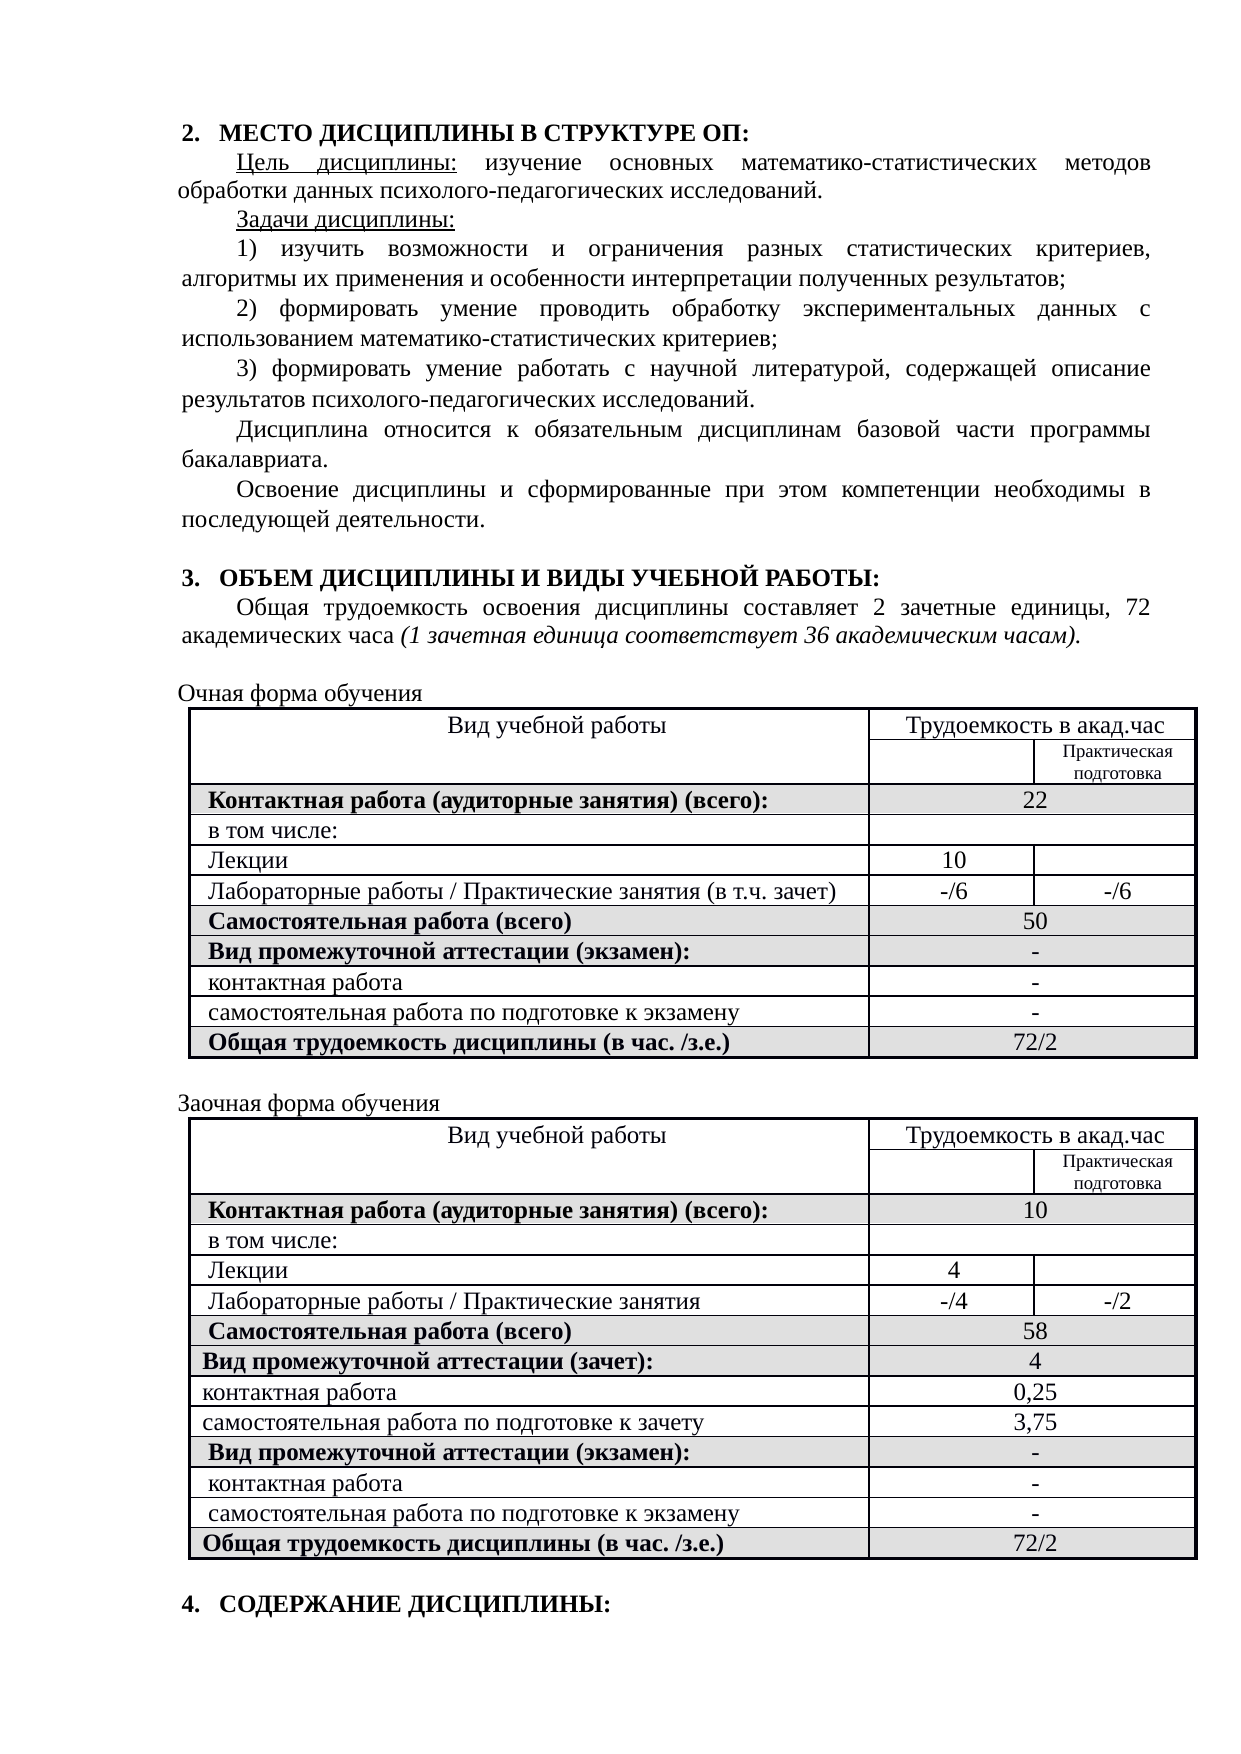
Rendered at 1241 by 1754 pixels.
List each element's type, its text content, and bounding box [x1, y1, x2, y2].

table_cell Практическая подготовка [1035, 1150, 1194, 1193]
list Место дисциплины в структуре ОП: [181, 118, 1152, 147]
text Общая трудоемкость освоения дисциплины составляет 2 зачетные единицы, 72 академических часа (1 зачетная единица соответствует 36 академическим часам). [181, 592, 1152, 649]
table_cell Самостоятельная работа (всего) [191, 1316, 868, 1345]
table_cell Лабораторные работы / Практические занятия (в т.ч. зачет) [191, 876, 868, 904]
table_cell - [870, 1468, 1194, 1496]
table_cell Лекции [191, 846, 868, 874]
table_cell [870, 815, 1194, 844]
table_header Трудоемкость в акад.час [870, 1120, 1194, 1148]
table_cell 10 [870, 1195, 1194, 1223]
table_cell [1035, 1256, 1194, 1284]
table_cell - [870, 1498, 1194, 1527]
table_cell самостоятельная работа по подготовке к зачету [191, 1407, 868, 1436]
table_cell Лабораторные работы / Практические занятия [191, 1286, 868, 1314]
table_cell Общая трудоемкость дисциплины (в час. /з.е.) [191, 1027, 868, 1056]
table_cell контактная работа [191, 967, 868, 995]
text Заочная форма обучения [177, 1088, 1152, 1117]
table_cell Самостоятельная работа (всего) [191, 906, 868, 935]
table_header Вид учебной работы [191, 710, 868, 783]
table_cell Практическая подготовка [1035, 740, 1194, 783]
table_cell в том числе: [191, 815, 868, 844]
table_cell в том числе: [191, 1225, 868, 1254]
table_cell 4 [870, 1256, 1033, 1284]
table_cell 10 [870, 846, 1033, 874]
list СОДЕРЖАНИЕ ДИСЦИПЛИНЫ: [181, 1589, 1152, 1618]
table_cell 22 [870, 785, 1194, 813]
table_cell 0,25 [870, 1377, 1194, 1405]
text Освоение дисциплины и сформированные при этом компетенции необходимы в последующей деятельности. [181, 474, 1152, 533]
table_cell [1035, 846, 1194, 874]
table_cell Вид промежуточной аттестации (зачет): [191, 1346, 868, 1375]
table_cell [870, 1225, 1194, 1254]
table_cell -/2 [1035, 1286, 1194, 1314]
table_cell [870, 740, 1033, 783]
text Дисциплина относится к обязательным дисциплинам базовой части программы бакалавриата. [181, 414, 1152, 473]
table_header Вид учебной работы [191, 1120, 868, 1193]
table_cell -/6 [870, 876, 1033, 904]
table_cell - [870, 1437, 1194, 1466]
table_cell Общая трудоемкость дисциплины (в час. /з.е.) [191, 1528, 868, 1557]
table_cell самостоятельная работа по подготовке к экзамену [191, 1498, 868, 1527]
table_cell 72/2 [870, 1027, 1194, 1056]
table_cell 58 [870, 1316, 1194, 1345]
table_cell 50 [870, 906, 1194, 935]
table_header Трудоемкость в акад.час [870, 710, 1194, 738]
text Очная форма обучения [177, 678, 1152, 707]
table_cell 4 [870, 1346, 1194, 1375]
table_cell - [870, 967, 1194, 995]
table_cell контактная работа [191, 1377, 868, 1405]
table_cell 72/2 [870, 1528, 1194, 1557]
table_cell - [870, 997, 1194, 1026]
table_cell Контактная работа (аудиторные занятия) (всего): [191, 785, 868, 813]
table_cell 3,75 [870, 1407, 1194, 1436]
table_cell -/6 [1035, 876, 1194, 904]
table_cell - [870, 936, 1194, 965]
table_cell [870, 1150, 1033, 1193]
text Цель дисциплины: изучение основных математико-статистических методов обработки данных психолого-педагогических исследований. [177, 147, 1152, 204]
text Задачи дисциплины: [177, 204, 1152, 233]
table_cell самостоятельная работа по подготовке к экзамену [191, 997, 868, 1026]
table_cell Лекции [191, 1256, 868, 1284]
table_cell Вид промежуточной аттестации (экзамен): [191, 936, 868, 965]
text 1) изучить возможности и ограничения разных статистических критериев, алгоритмы их применения и особенности интерпретации полученных результатов; [181, 233, 1152, 292]
text 2) формировать умение проводить обработку экспериментальных данных с использованием математико-статистических критериев; [181, 293, 1152, 352]
list Объем дисциплины и виды учебной работы: [181, 563, 1152, 592]
text 3) формировать умение работать с научной литературой, содержащей описание результатов психолого-педагогических исследований. [181, 353, 1152, 412]
table_cell -/4 [870, 1286, 1033, 1314]
table_cell Вид промежуточной аттестации (экзамен): [191, 1437, 868, 1466]
table_cell Контактная работа (аудиторные занятия) (всего): [191, 1195, 868, 1223]
table_cell контактная работа [191, 1468, 868, 1496]
